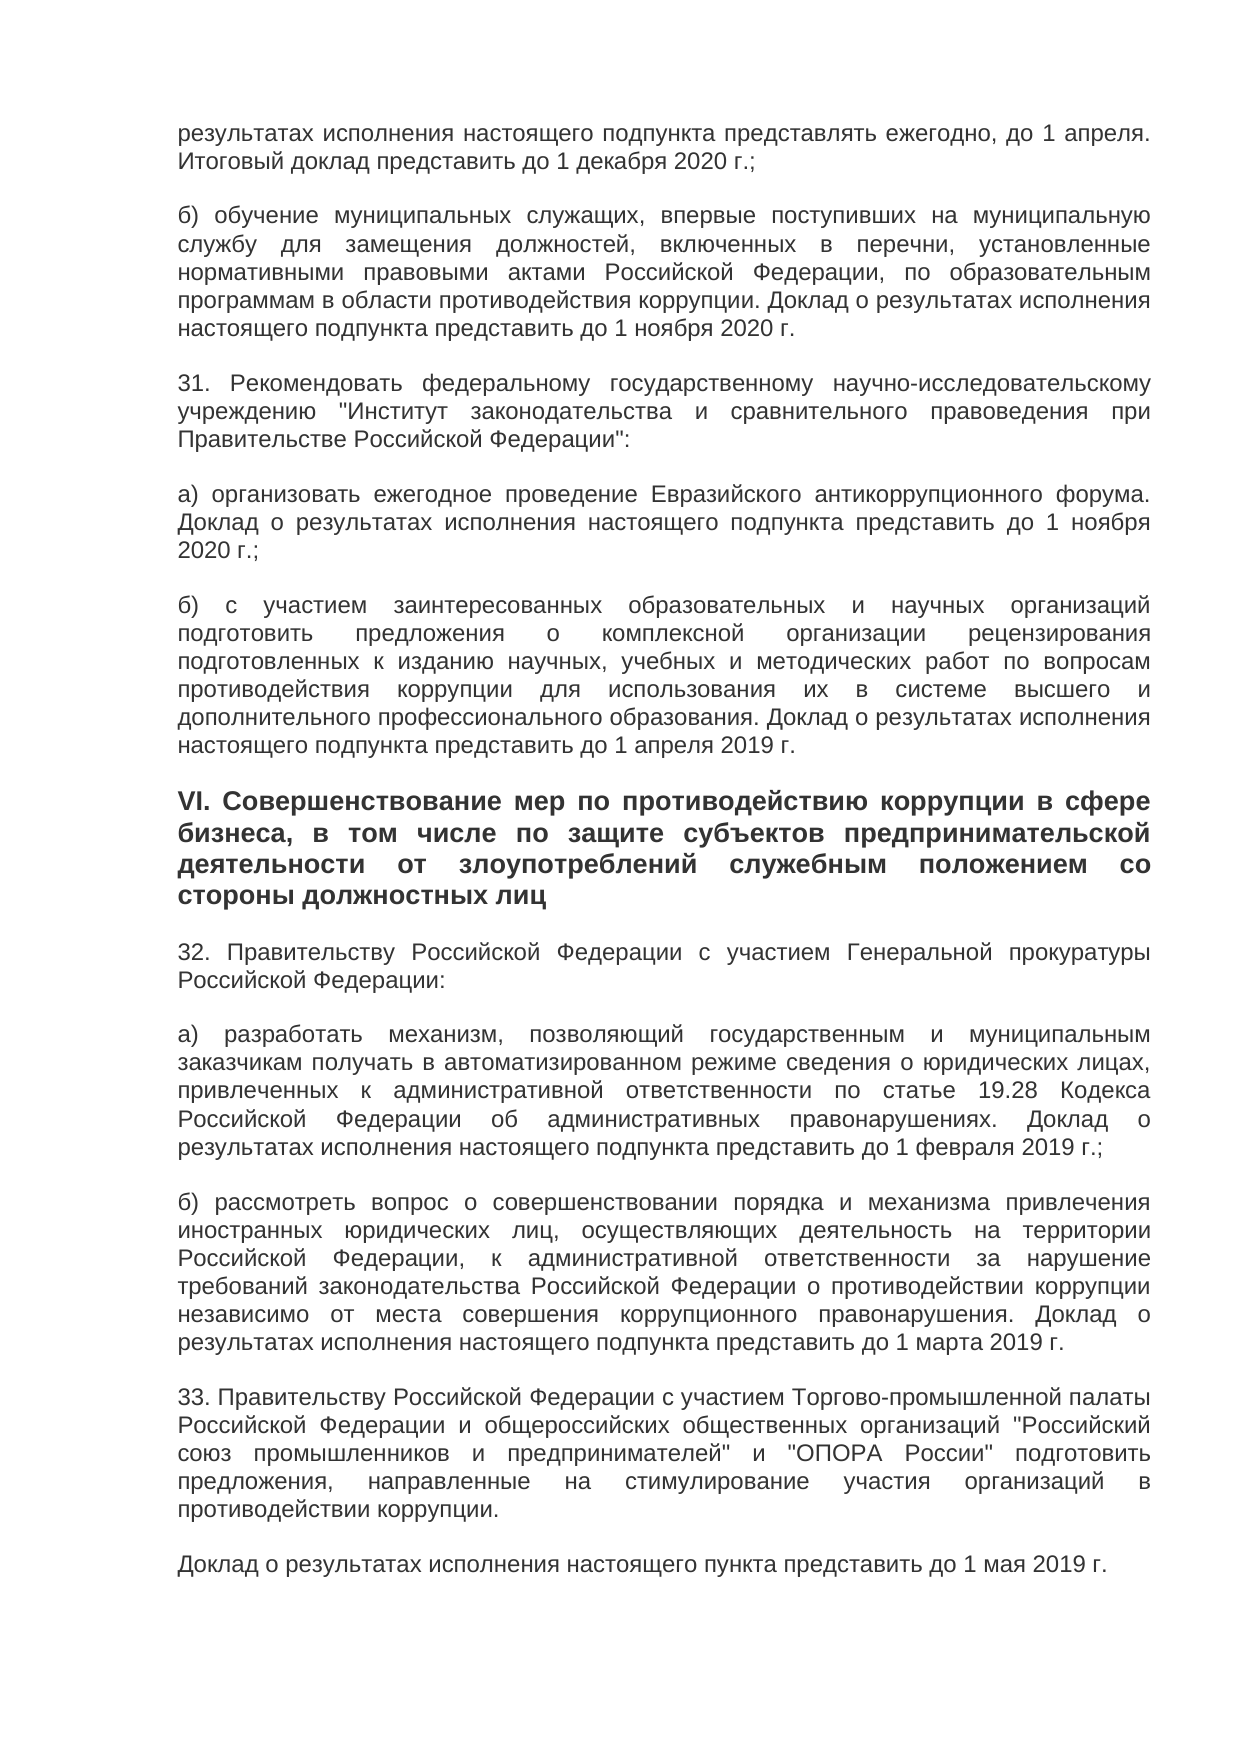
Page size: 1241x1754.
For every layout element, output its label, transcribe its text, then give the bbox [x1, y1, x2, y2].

text VI. Совершенствование мер по противодействию коррупции в сфере бизнеса, в том числе по защите субъектов предпринимательской деятельности от злоупотреблений служебным положением со стороны должностных лиц [177, 785, 1152, 910]
text б) рассмотреть вопрос о совершенствовании порядка и механизма привлечения иностранных юридических лиц, осуществляющих деятельность на территории Российской Федерации, к административной ответственности за нарушение требований законодательства Российской Федерации о противодействии коррупции независимо от места совершения коррупционного правонарушения. Доклад о результатах исполнения настоящего подпункта представить до 1 марта 2019 г. [177, 1187, 1152, 1356]
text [177, 118, 1152, 174]
text а) разработать механизм, позволяющий государственным и муниципальным заказчикам получать в автоматизированном режиме сведения о юридических лицах, привлеченных к административной ответственности по статье 19.28 Кодекса Российской Федерации об административных правонарушениях. Доклад о результатах исполнения настоящего подпункта представить до 1 февраля 2019 г.; [177, 1020, 1152, 1160]
text 33. Правительству Российской Федерации с участием Торгово-промышленной палаты Российской Федерации и общероссийских общественных организаций "Российский союз промышленников и предпринимателей" и "ОПОРА России" подготовить предложения, направленные на стимулирование участия организаций в противодействии коррупции. [177, 1382, 1152, 1523]
text б) обучение муниципальных служащих, впервые поступивших на муниципальную службу для замещения должностей, включенных в перечни, установленные нормативными правовыми актами Российской Федерации, по образовательным программам в области противодействия коррупции. Доклад о результатах исполнения настоящего подпункта представить до 1 ноября 2020 г. [177, 201, 1152, 342]
text б) с участием заинтересованных образовательных и научных организаций подготовить предложения о комплексной организации рецензирования подготовленных к изданию научных, учебных и методических работ по вопросам противодействия коррупции для использования их в системе высшего и дополнительного профессионального образования. Доклад о результатах исполнения настоящего подпункта представить до 1 апреля 2019 г. [177, 590, 1152, 759]
text 31. Рекомендовать федеральному государственному научно-исследовательскому учреждению "Институт законодательства и сравнительного правоведения при Правительстве Российской Федерации": [177, 368, 1152, 452]
text 32. Правительству Российской Федерации с участием Генеральной прокуратуры Российской Федерации: [177, 937, 1152, 993]
text Доклад о результатах исполнения настоящего пункта представить до 1 мая 2019 г. [177, 1549, 1152, 1577]
text а) организовать ежегодное проведение Евразийского антикоррупционного форума. Доклад о результатах исполнения настоящего подпункта представить до 1 ноября 2020 г.; [177, 479, 1152, 563]
